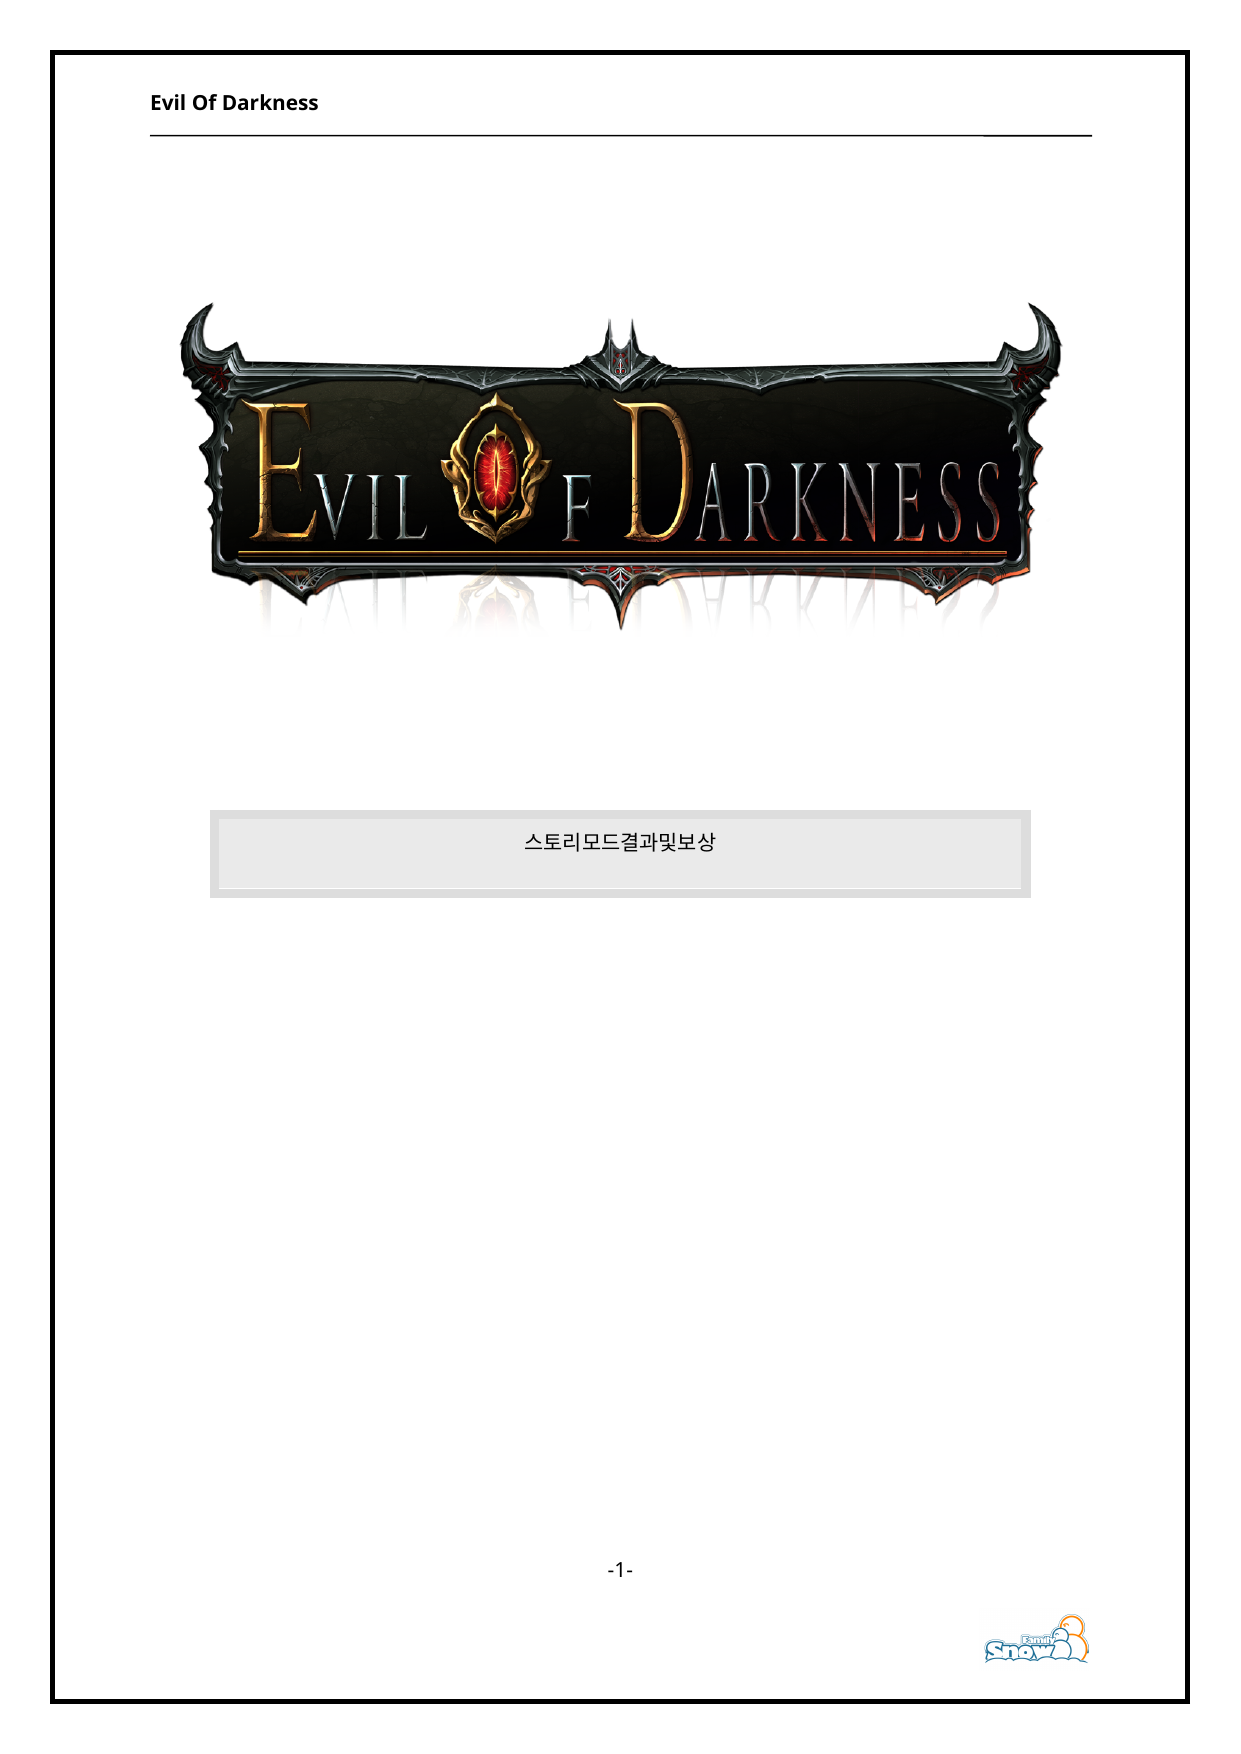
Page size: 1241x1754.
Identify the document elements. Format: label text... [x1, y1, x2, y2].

picture [150, 284, 1091, 646]
table_header 스토리모드결과및보상 [219, 819, 1021, 888]
picture [979, 1608, 1091, 1671]
